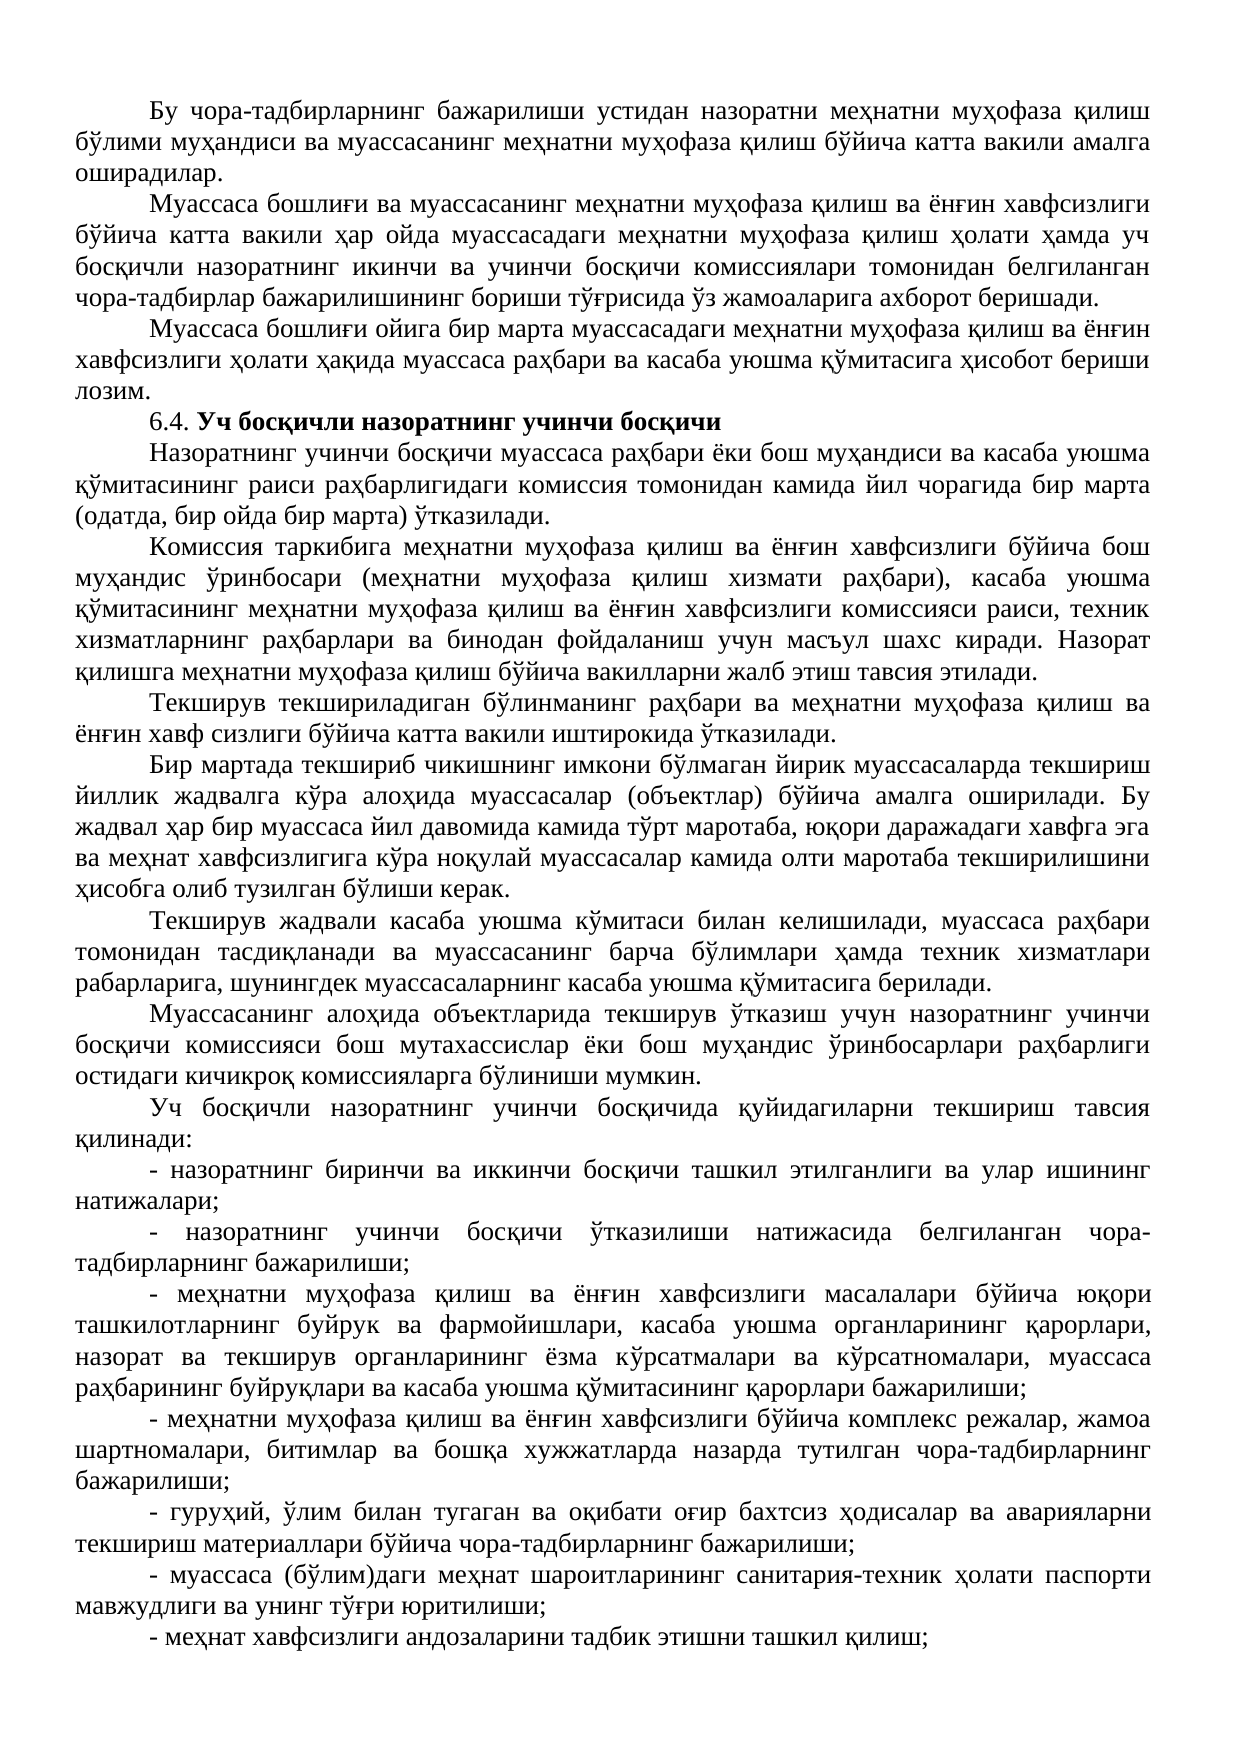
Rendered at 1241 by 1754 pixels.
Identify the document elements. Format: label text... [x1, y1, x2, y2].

text Уч босқичли назоратнинг учинчи босқичида қуйидагиларни текшириш тавсия қилинади: [75, 1091, 1152, 1153]
text Муассасанинг алоҳида объектларида текширув ўтказиш учун назоратнинг учинчи босқичи комиссияси бош мутахассислар ёки бош муҳандис ўринбосарлари раҳбарлиги остидаги кичикроқ комиссияларга бўлиниши мумкин. [75, 997, 1152, 1091]
text - назоратнинг биринчи ва иккинчи босқичи ташкил этилганлиги ва улар ишининг натижалари; [75, 1153, 1152, 1215]
text Муассаса бошлиғи ойига бир марта муассасадаги меҳнатни муҳофаза қилиш ва ёнғин хавфсизлиги ҳолати ҳақида муассаса раҳбари ва касаба уюшма қўмитасига ҳисобот бериши лозим. [75, 312, 1152, 405]
text Муассаса бошлиғи ва муассасанинг меҳнатни муҳофаза қилиш ва ёнғин хавфсизлиги бўйича катта вакили ҳар ойда муассасадаги меҳнатни муҳофаза қилиш ҳолати ҳамда уч босқичли назоратнинг икинчи ва учинчи босқичи комиссиялари томонидан белгиланган чора-тадбирлар бажарилишининг бориши тўғрисида ўз жамоаларига ахборот беришади. [75, 187, 1152, 312]
text - назоратнинг учинчи босқичи ўтказилиши натижасида белгиланган чора-тадбирларнинг бажарилиши; [75, 1215, 1152, 1277]
text Бир мартада текшириб чикишнинг имкони бўлмаган йирик муассасаларда текшириш йиллик жадвалга кўра алоҳида муассасалар (объектлар) бўйича амалга оширилади. Бу жадвал ҳар бир муассаса йил давомида камида тўрт маротаба, юқори даражадаги хавфга эга ва меҳнат хавфсизлигига кўра ноқулай муассасалар камида олти маротаба текширилишини ҳисобга олиб тузилган бўлиши керак. [75, 748, 1152, 904]
text Назоратнинг учинчи босқичи муассаса раҳбари ёки бош муҳандиси ва касаба уюшма қўмитасининг раиси раҳбарлигидаги комиссия томонидан камида йил чорагида бир марта (одатда, бир ойда бир марта) ўтказилади. [75, 437, 1152, 530]
text - меҳнатни муҳофаза қилиш ва ёнғин хавфсизлиги бўйича комплекс режалар, жамоа шартномалари, битимлар ва бошқа хужжатларда назарда тутилган чора-тадбирларнинг бажарилиши; [75, 1402, 1152, 1496]
text 6.4. Уч босқичли назоратнинг учинчи босқичи [75, 405, 1152, 437]
text Текширув текшириладиган бўлинманинг раҳбари ва меҳнатни муҳофаза қилиш ва ёнғин хавф сизлиги бўйича катта вакили иштирокида ўтказилади. [75, 686, 1152, 748]
text - меҳнат хавфсизлиги андозаларини тадбик этишни ташкил қилиш; [75, 1620, 1152, 1651]
text - гуруҳий, ўлим билан тугаган ва оқибати оғир бахтсиз ҳодисалар ва аварияларни текшириш материаллари бўйича чора-тадбирларнинг бажарилиши; [75, 1496, 1152, 1558]
text - меҳнатни муҳофаза қилиш ва ёнғин хавфсизлиги масалалари бўйича юқори ташкилотларнинг буйрук ва фармойишлари, касаба уюшма органларининг қарорлари, назорат ва текширув органларининг ёзма кўрсатмалари ва кўрсатномалари, муассаса раҳбарининг буйруқлари ва касаба уюшма қўмитасининг қарорлари бажарилиши; [75, 1277, 1152, 1402]
text - муассаса (бўлим)даги меҳнат шароитларининг санитария-техник ҳолати паспорти мавжудлиги ва унинг тўғри юритилиши; [75, 1558, 1152, 1620]
text Бу чора-тадбирларнинг бажарилиши устидан назоратни меҳнатни муҳофаза қилиш бўлими муҳандиси ва муассасанинг меҳнатни муҳофаза қилиш бўйича катта вакили амалга оширадилар. [75, 94, 1152, 187]
text Комиссия таркибига меҳнатни муҳофаза қилиш ва ёнғин хавфсизлиги бўйича бош муҳандис ўринбосари (меҳнатни муҳофаза қилиш хизмати раҳбари), касаба уюшма қўмитасининг меҳнатни муҳофаза қилиш ва ёнғин хавфсизлиги комиссияси раиси, техник хизматларнинг раҳбарлари ва бинодан фойдаланиш учун масъул шахс киради. Назорат қилишга меҳнатни муҳофаза қилиш бўйича вакилларни жалб этиш тавсия этилади. [75, 530, 1152, 686]
text Текширув жадвали касаба уюшма кўмитаси билан келишилади, муассаса раҳбари томонидан тасдиқланади ва муассасанинг барча бўлимлари ҳамда техник хизматлари рабарларига, шунингдек муассасаларнинг касаба уюшма қўмитасига берилади. [75, 904, 1152, 997]
